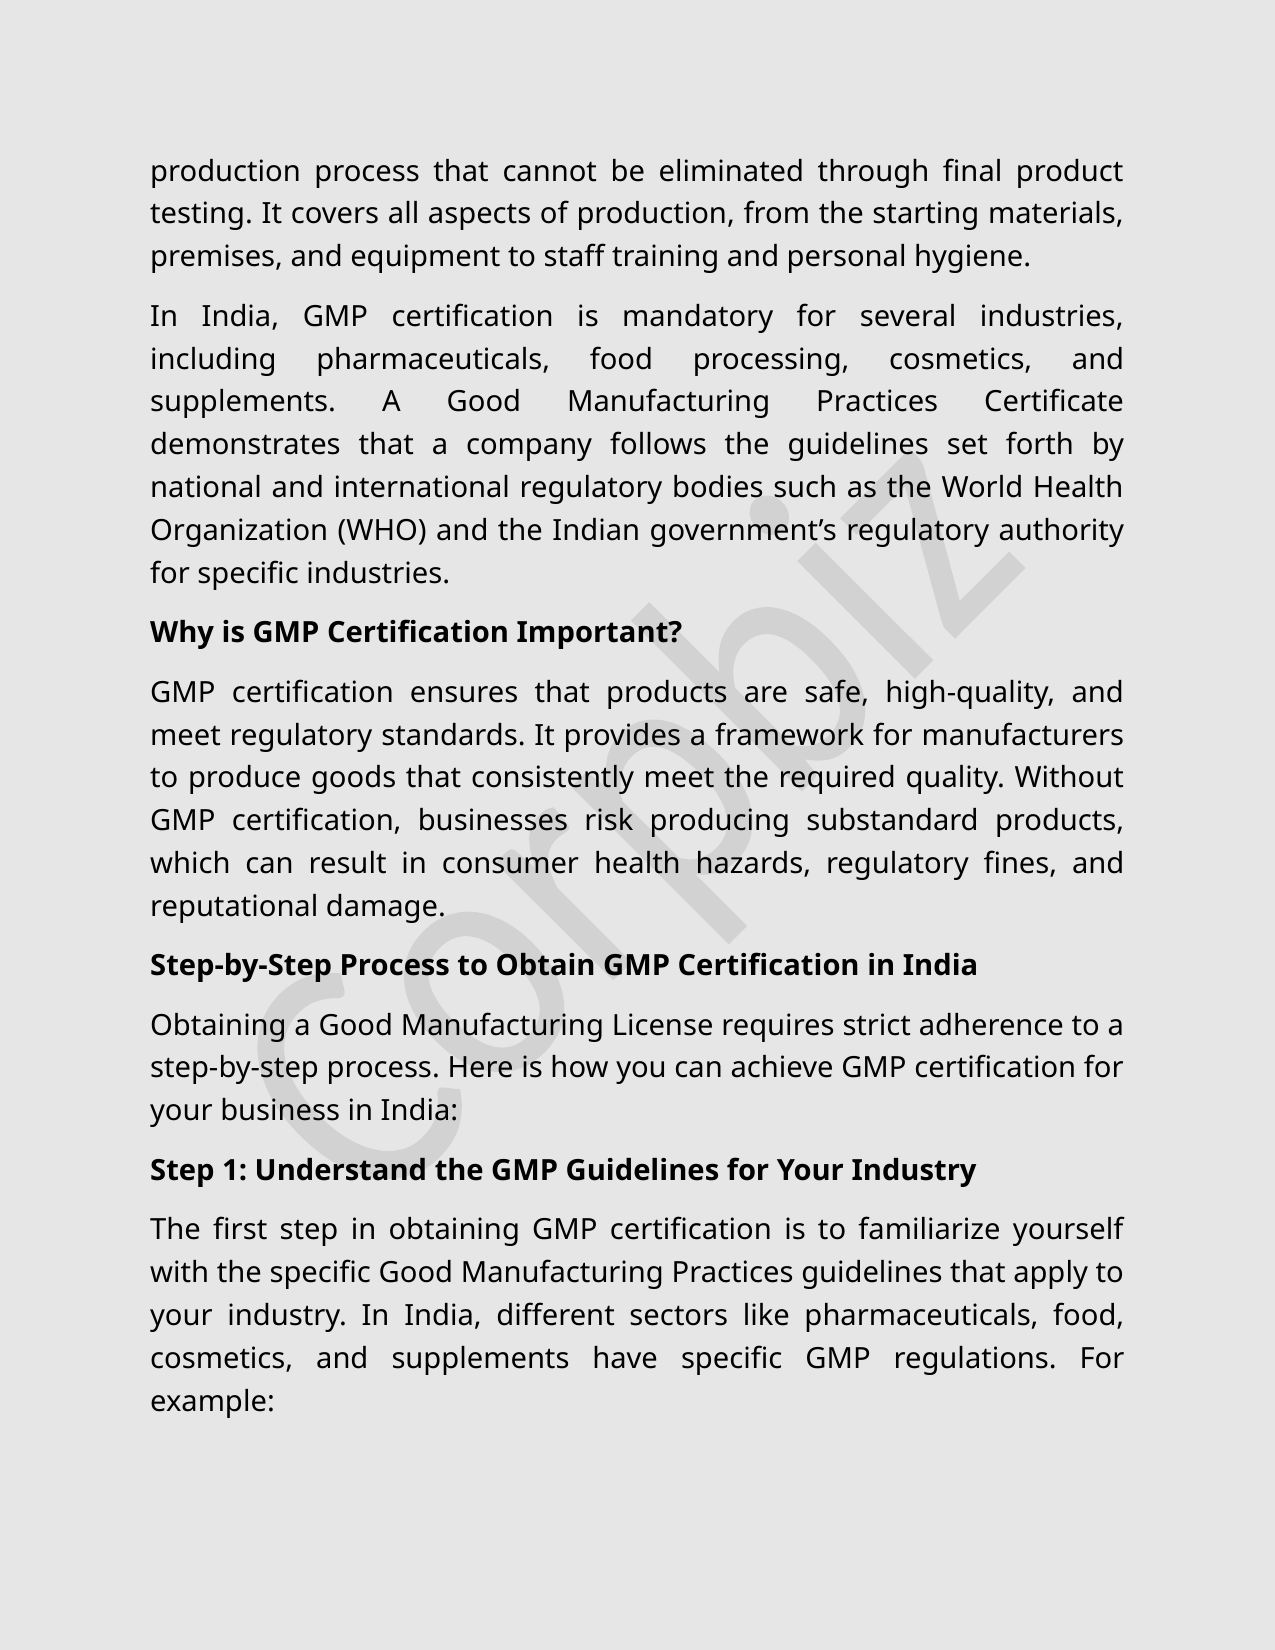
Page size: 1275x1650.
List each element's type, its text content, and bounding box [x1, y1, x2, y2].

text Step-by-Step Process to Obtain GMP Certification in India [150, 944, 1125, 984]
text The first step in obtaining GMP certification is to familiarize yourself with the specific Good Manufacturing Practices guidelines that apply to your industry. In India, different sectors like pharmaceuticals, food, cosmetics, and supplements have specific GMP regulations. For example: [150, 1208, 1125, 1419]
text GMP certification ensures that products are safe, high-quality, and meet regulatory standards. It provides a framework for manufacturers to produce goods that consistently meet the required quality. Without GMP certification, businesses risk producing substandard products, which can result in consumer health hazards, regulatory fines, and reputational damage. [150, 671, 1125, 925]
text In India, GMP certification is mandatory for several industries, including pharmaceuticals, food processing, cosmetics, and supplements. A Good Manufacturing Practices Certificate demonstrates that a company follows the guidelines set forth by national and international regulatory bodies such as the World Health Organization (WHO) and the Indian government’s regulatory authority for specific industries. [150, 295, 1125, 592]
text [150, 150, 1125, 275]
text Obtaining a Good Manufacturing License requires strict adherence to a step-by-step process. Here is how you can achieve GMP certification for your business in India: [150, 1004, 1125, 1129]
text Why is GMP Certification Important? [150, 611, 1125, 651]
text Step 1: Understand the GMP Guidelines for Your Industry [150, 1149, 1125, 1189]
